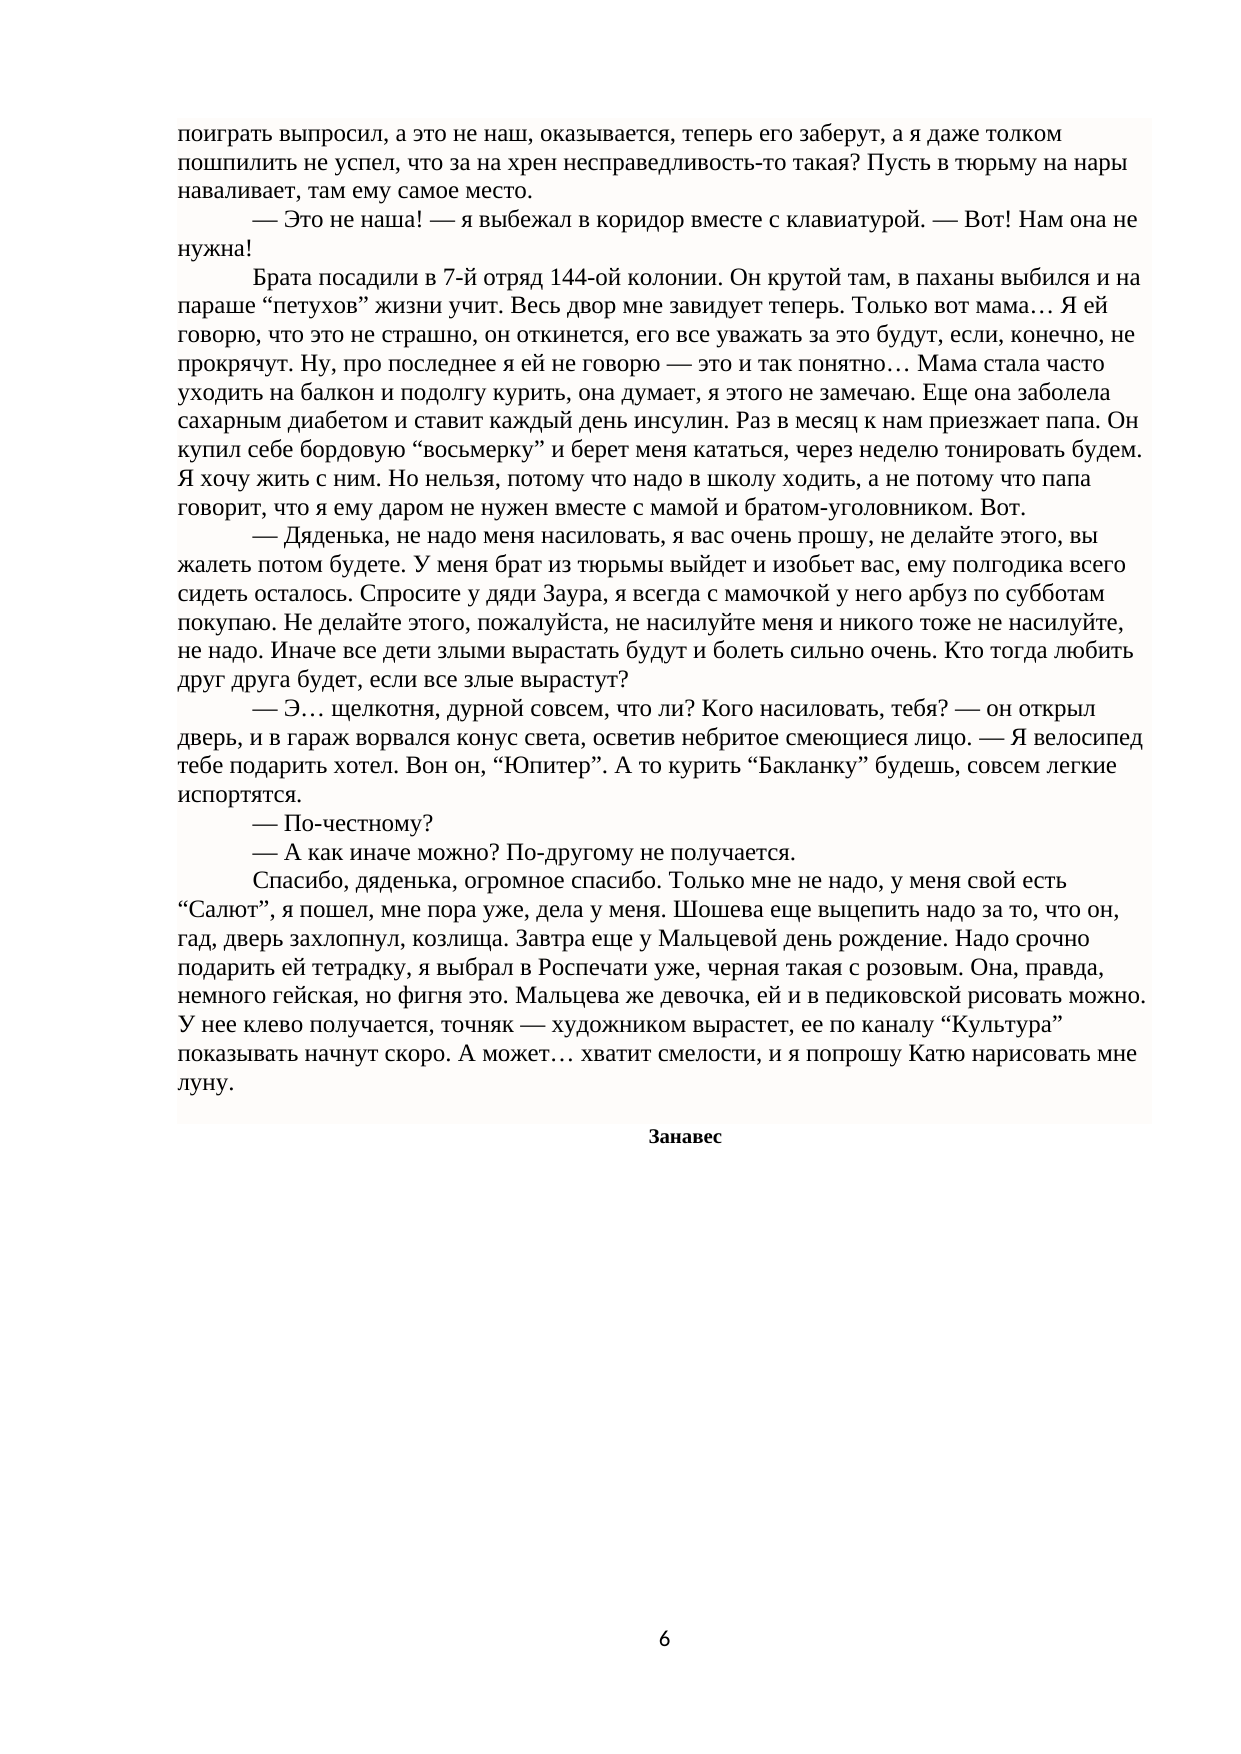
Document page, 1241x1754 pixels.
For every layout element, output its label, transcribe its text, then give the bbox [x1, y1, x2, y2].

text Брата посадили в 7-й отряд 144-ой колонии. Он крутой там, в паханы выбился и на параше “петухов” жизни учит. Весь двор мне завидует теперь. Только вот мама… Я ей говорю, что это не страшно, он откинется, его все уважать за это будут, если, конечно, не прокрячут. Ну, про последнее я ей не говорю — это и так понятно… Мама стала часто уходить на балкон и подолгу курить, она думает, я этого не замечаю. Еще она заболела сахарным диабетом и ставит каждый день инсулин. Раз в месяц к нам приезжает папа. Он купил себе бордовую “восьмерку” и берет меня кататься, через неделю тонировать будем. Я хочу жить с ним. Но нельзя, потому что надо в школу ходить, а не потому что папа говорит, что я ему даром не нужен вместе с мамой и братом-уголовником. Вот. [177, 262, 1152, 521]
text — По-честному? [177, 808, 1152, 837]
text Занавес [218, 1124, 1152, 1148]
text — А как иначе можно? По-другому не получается. [177, 837, 1152, 866]
text — Это не наша! — я выбежал в коридор вместе с клавиатурой. — Вот! Нам она не нужна! [177, 204, 1152, 262]
text — Э… щелкотня, дурной совсем, что ли? Кого насиловать, тебя? — он открыл дверь, и в гараж ворвался конус света, осветив небритое смеющиеся лицо. — Я велосипед тебе подарить хотел. Вон он, “Юпитер”. А то курить “Бакланку” будешь, совсем легкие испортятся. [177, 693, 1152, 808]
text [177, 118, 1152, 204]
text — Дяденька, не надо меня насиловать, я вас очень прошу, не делайте этого, вы жалеть потом будете. У меня брат из тюрьмы выйдет и изобьет вас, ему полгодика всего сидеть осталось. Спросите у дяди Заура, я всегда с мамочкой у него арбуз по субботам покупаю. Не делайте этого, пожалуйста, не насилуйте меня и никого тоже не насилуйте, не надо. Иначе все дети злыми вырастать будут и болеть сильно очень. Кто тогда любить друг друга будет, если все злые вырастут? [177, 521, 1152, 693]
text Спасибо, дяденька, огромное спасибо. Только мне не надо, у меня свой есть “Салют”, я пошел, мне пора уже, дела у меня. Шошева еще выцепить надо за то, что он, гад, дверь захлопнул, козлища. Завтра еще у Мальцевой день рождение. Надо срочно подарить ей тетрадку, я выбрал в Роспечати уже, черная такая с розовым. Она, правда, немного гейская, но фигня это. Мальцева же девочка, ей и в педиковской рисовать можно. У нее клево получается, точняк — художником вырастет, ее по каналу “Культура” показывать начнут скоро. А может… хватит смелости, и я попрошу Катю нарисовать мне луну. [177, 866, 1152, 1096]
